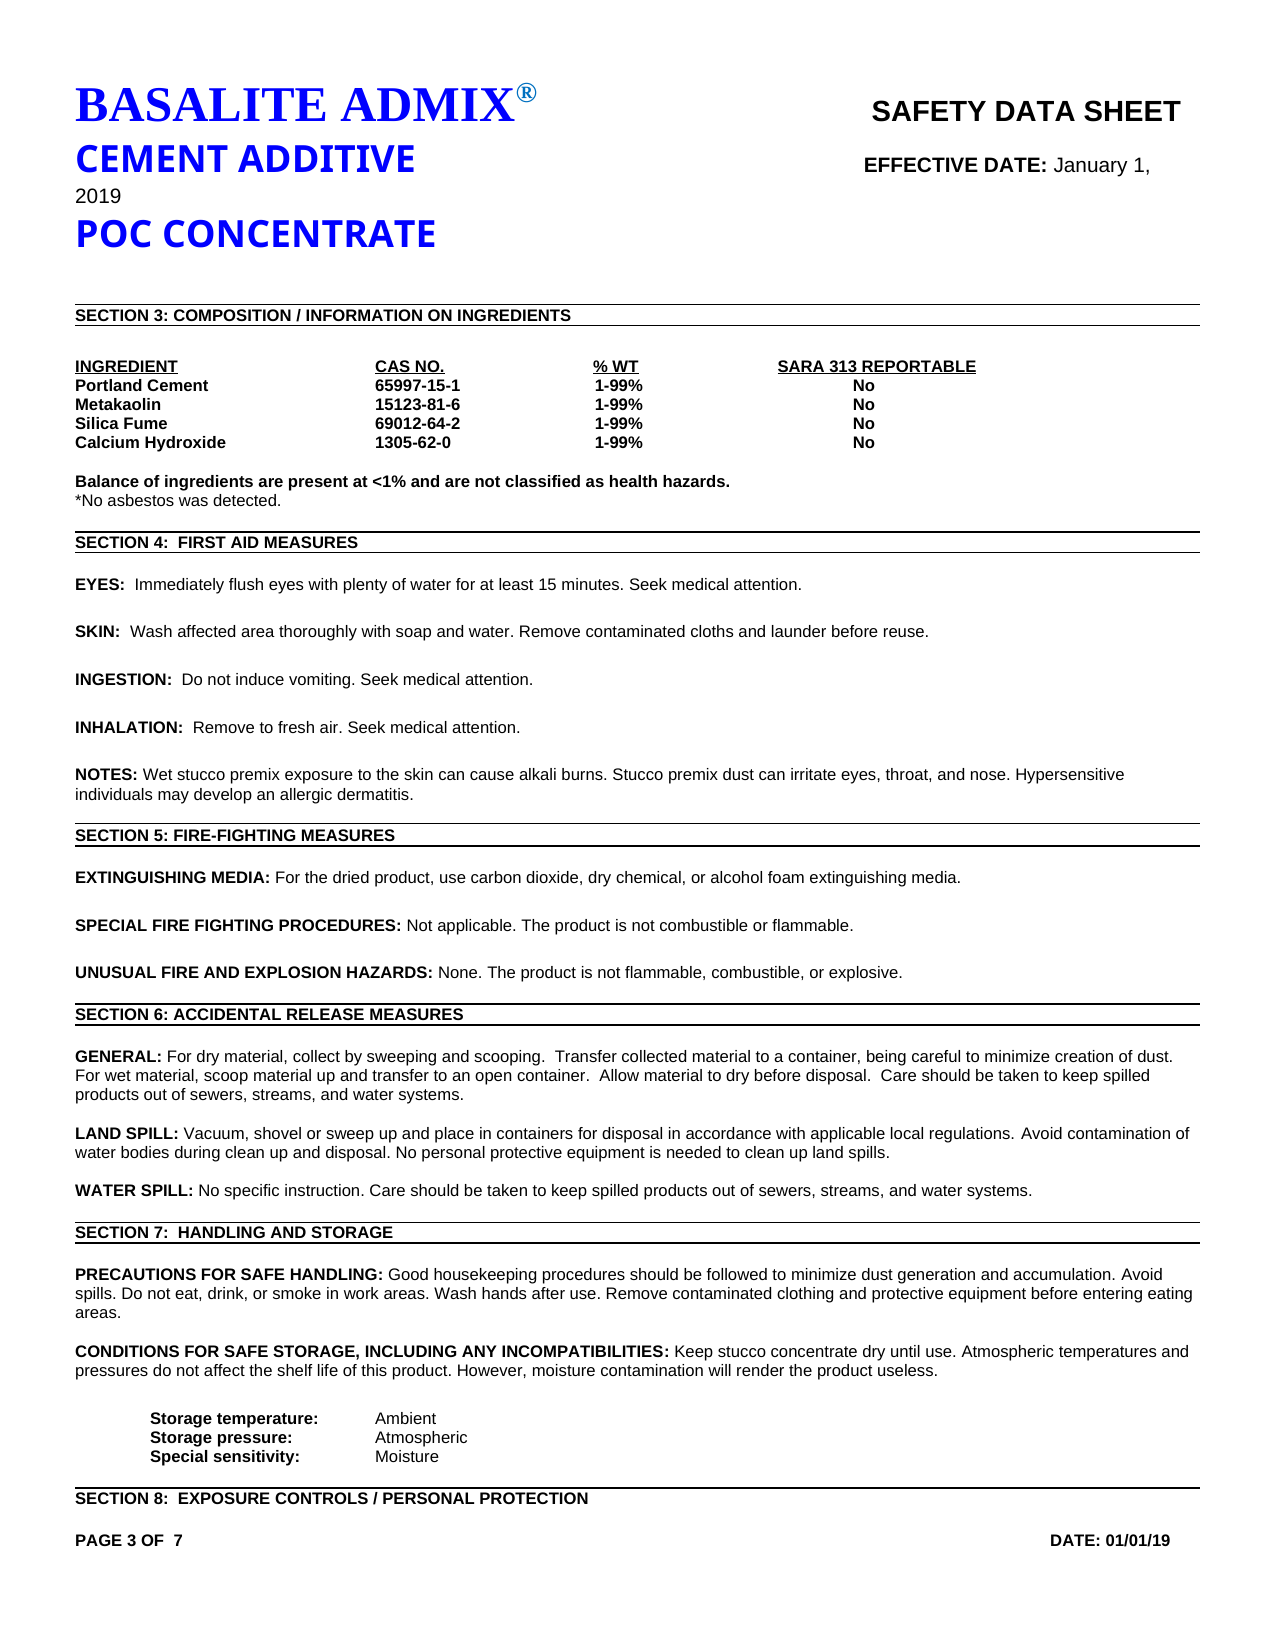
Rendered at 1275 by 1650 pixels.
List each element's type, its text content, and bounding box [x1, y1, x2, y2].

text WATER SPILL: No specific instruction. Care should be taken to keep spilled products out of sewers, streams, and water systems. [75, 1181, 1200, 1200]
text *No asbestos was detected. [75, 491, 1200, 510]
text INGREDIENT CAS NO. % WT SARA 313 REPORTABLE [75, 357, 1200, 376]
text SKIN: Wash affected area thoroughly with soap and water. Remove contaminated cloths and launder before reuse. [75, 622, 1200, 641]
text Balance of ingredients are present at <1% and are not classified as health hazards. [75, 472, 1200, 491]
text EXTINGUISHING MEDIA: For the dried product, use carbon dioxide, dry chemical, or alcohol foam extinguishing media. [75, 868, 1200, 887]
text Silica Fume 69012-64-2 1-99% No [75, 414, 1200, 433]
text NOTES: Wet stucco premix exposure to the skin can cause alkali burns. Stucco premix dust can irritate eyes, throat, and nose. Hypersensitive individuals may develop an allergic dermatitis. [75, 765, 1200, 803]
text SECTION 6: ACCIDENTAL RELEASE MEASURES [75, 1005, 1200, 1024]
text SPECIAL FIRE FIGHTING PROCEDURES: Not applicable. The product is not combustible or flammable. [75, 915, 1200, 934]
text Calcium Hydroxide 1305-62-0 1-99% No [75, 433, 1200, 452]
text Storage temperature: Ambient [75, 1408, 1200, 1428]
text INGESTION: Do not induce vomiting. Seek medical attention. [75, 670, 1200, 689]
text SECTION 8: EXPOSURE CONTROLS / PERSONAL PROTECTION [75, 1489, 1200, 1508]
text Storage pressure: Atmospheric [75, 1428, 1200, 1447]
text Metakaolin 15123-81-6 1-99% No [75, 395, 1200, 414]
text UNUSUAL FIRE AND EXPLOSION HAZARDS: None. The product is not flammable, combustible, or explosive. [75, 963, 1200, 982]
text SECTION 5: FIRE-FIGHTING MEASURES [75, 824, 1200, 845]
text SECTION 3: COMPOSITION / INFORMATION ON INGREDIENTS [75, 305, 1200, 324]
text Precautions for safe handling: Good housekeeping procedures should be followed to minimize dust generation and accumulation. Avoid spills. Do not eat, drink, or smoke in work areas. Wash hands after use. Remove contaminated clothing and protective equipment before entering eating areas. [75, 1265, 1200, 1322]
text Special sensitivity: Moisture [75, 1447, 1200, 1466]
text Conditions for safe storage, including any incompatibilities: Keep stucco concentrate dry until use. Atmospheric temperatures and pressures do not affect the shelf life of this product. However, moisture contamination will render the product useless. [75, 1342, 1200, 1380]
text GENERAL: For dry material, collect by sweeping and scooping. Transfer collected material to a container, being careful to minimize creation of dust. For wet material, scoop material up and transfer to an open container. Allow material to dry before disposal. Care should be taken to keep spilled products out of sewers, streams, and water systems. [75, 1047, 1200, 1104]
text EYES: Immediately flush eyes with plenty of water for at least 15 minutes. Seek medical attention. [75, 575, 1200, 594]
text Portland Cement 65997-15-1 1-99% No [75, 376, 1200, 395]
text INHALATION: Remove to fresh air. Seek medical attention. [75, 717, 1200, 737]
text SECTION 4: FIRST AID MEASURES [75, 533, 1200, 552]
text LAND SPILL: Vacuum, shovel or sweep up and place in containers for disposal in accordance with applicable local regulations. Avoid contamination of water bodies during clean up and disposal. No personal protective equipment is needed to clean up land spills. [75, 1123, 1200, 1162]
text SECTION 7: HANDLING AND STORAGE [75, 1223, 1200, 1242]
